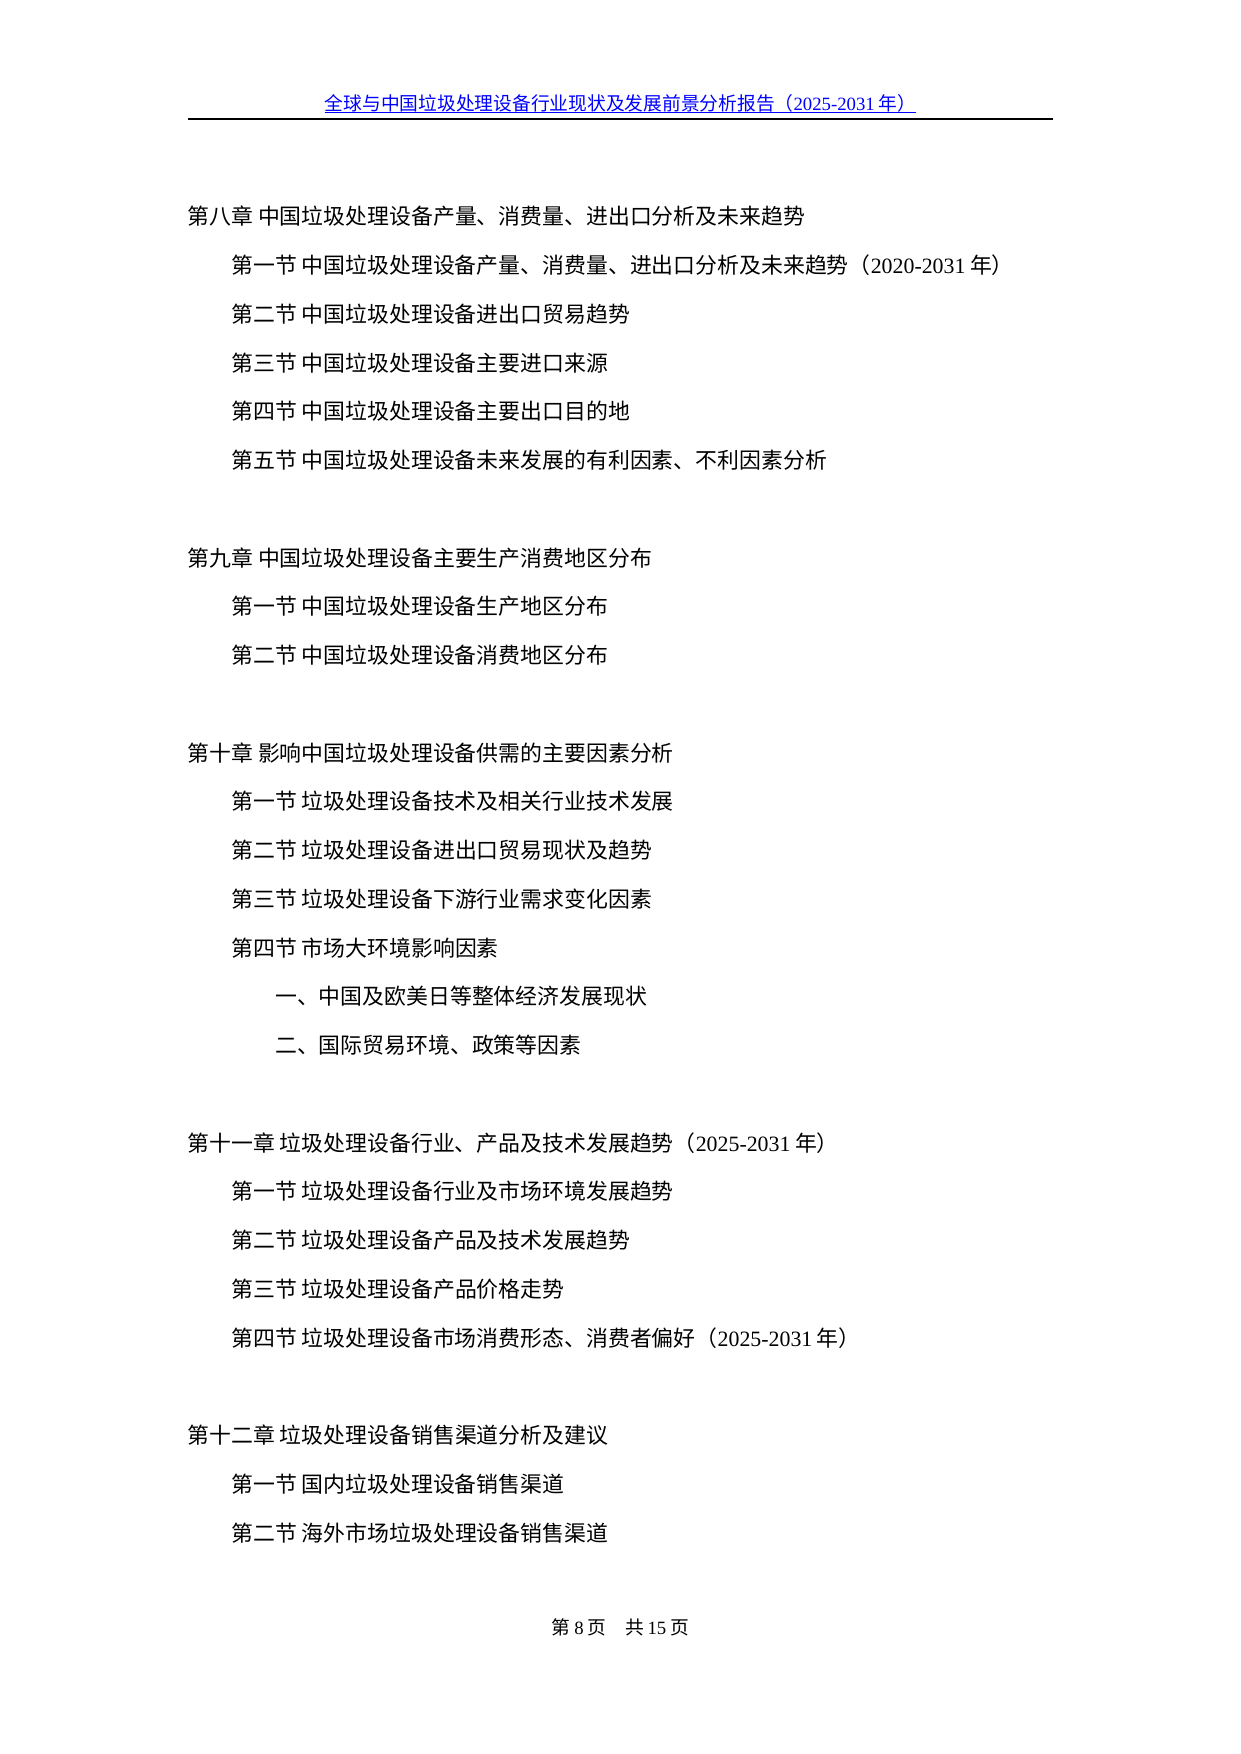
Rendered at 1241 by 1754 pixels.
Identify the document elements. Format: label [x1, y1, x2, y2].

text [187, 150, 1053, 1548]
